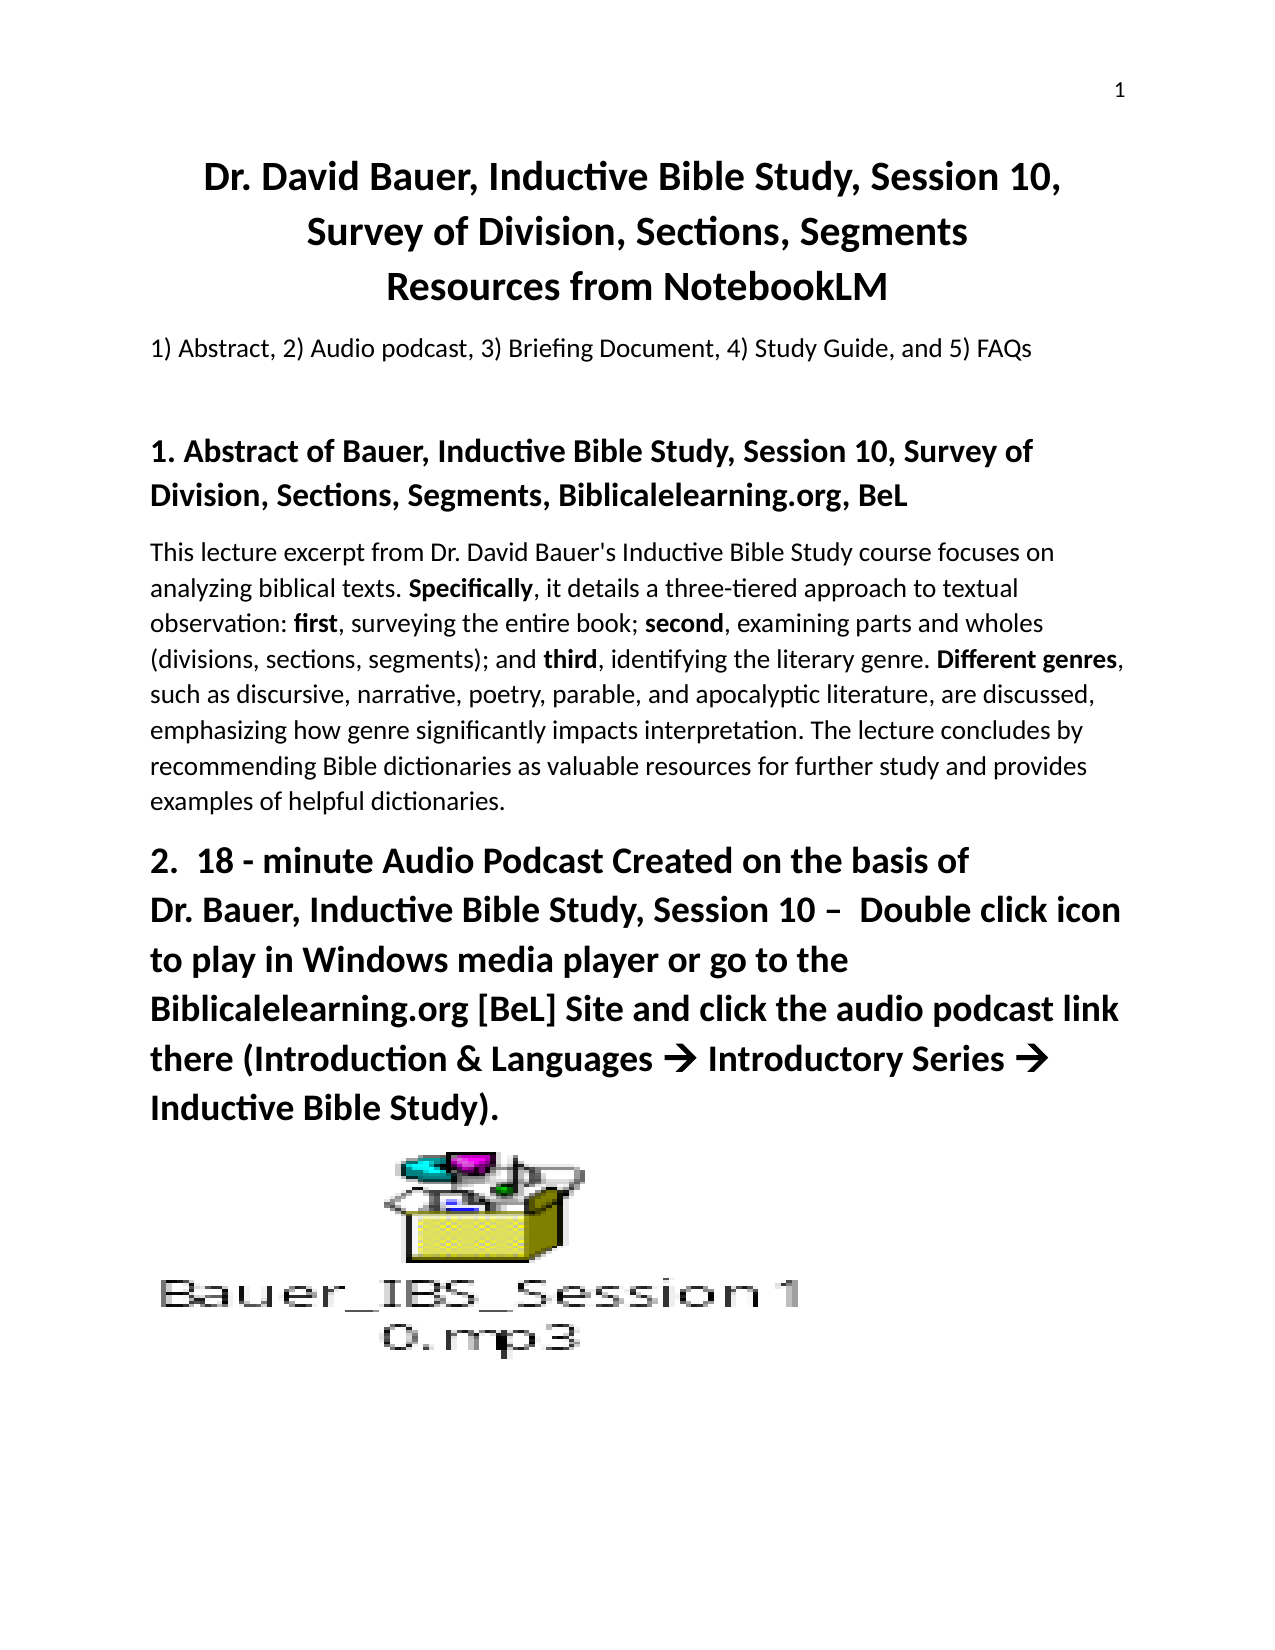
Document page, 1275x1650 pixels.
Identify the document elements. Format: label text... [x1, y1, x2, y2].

text 2. 18 - minute Audio Podcast Created on the basis of Dr. Bauer, Inductive Bible Study, Session 10 – Double click icon to play in Windows media player or go to the Biblicalelearning.org [BeL] Site and click the audio podcast link there (Introduction & Languages Introductory Series Inductive Bible Study). [150, 837, 1125, 1130]
text This lecture excerpt from Dr. David Bauer's Inductive Bible Study course focuses on analyzing biblical texts. Specifically, it details a three-tiered approach to textual observation: first, surveying the entire book; second, examining parts and wholes (divisions, sections, segments); and third, identifying the literary genre. Different genres, such as discursive, narrative, poetry, parable, and apocalyptic literature, are discussed, emphasizing how genre significantly impacts interpretation. The lecture concludes by recommending Bible dictionaries as valuable resources for further study and provides examples of helpful dictionaries. [150, 535, 1125, 817]
text 1. Abstract of Bauer, Inductive Bible Study, Session 10, Survey of Division, Sections, Segments, Biblicalelearning.org, BeL [150, 431, 1125, 515]
text 1) Abstract, 2) Audio podcast, 3) Briefing Document, 4) Study Guide, and 5) FAQs [150, 331, 1125, 364]
text Dr. David Bauer, Inductive Bible Study, Session 10, Survey of Division, Sections, Segments Resources from NotebookLM [150, 150, 1125, 311]
